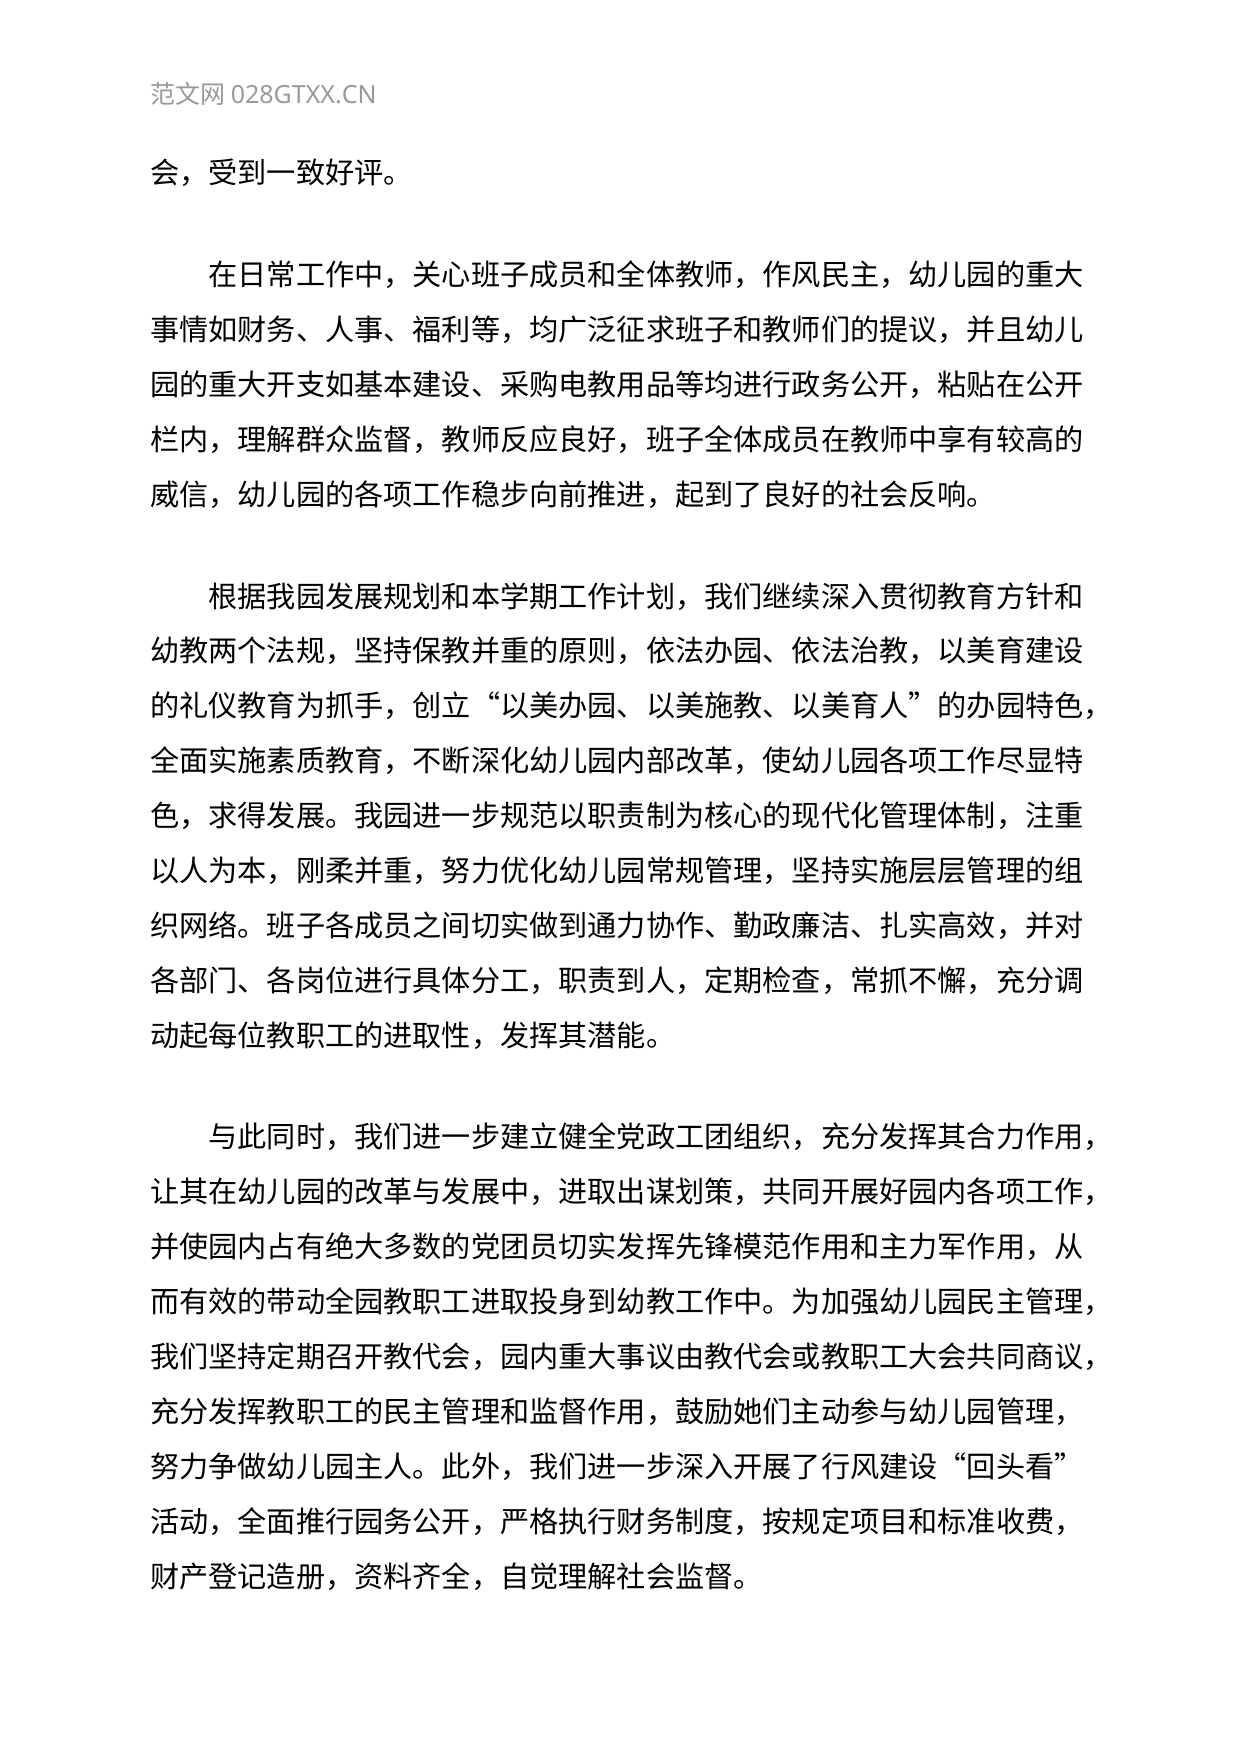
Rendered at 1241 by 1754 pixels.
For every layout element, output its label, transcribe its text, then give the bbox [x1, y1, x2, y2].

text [150, 150, 1090, 192]
text 在日常工作中，关心班子成员和全体教师，作风民主，幼儿园的重大事情如财务、人事、福利等，均广泛征求班子和教师们的提议，并且幼儿园的重大开支如基本建设、采购电教用品等均进行政务公开，粘贴在公开栏内，理解群众监督，教师反应良好，班子全体成员在教师中享有较高的威信，幼儿园的各项工作稳步向前推进，起到了良好的社会反响。 [150, 252, 1090, 514]
text 根据我园发展规划和本学期工作计划，我们继续深入贯彻教育方针和幼教两个法规，坚持保教并重的原则，依法办园、依法治教，以美育建设的礼仪教育为抓手，创立“以美办园、以美施教、以美育人”的办园特色，全面实施素质教育，不断深化幼儿园内部改革，使幼儿园各项工作尽显特色，求得发展。我园进一步规范以职责制为核心的现代化管理体制，注重以人为本，刚柔并重，努力优化幼儿园常规管理，坚持实施层层管理的组织网络。班子各成员之间切实做到通力协作、勤政廉洁、扎实高效，并对各部门、各岗位进行具体分工，职责到人，定期检查，常抓不懈，充分调动起每位教职工的进取性，发挥其潜能。 [150, 573, 1090, 1054]
text 与此同时，我们进一步建立健全党政工团组织，充分发挥其合力作用，让其在幼儿园的改革与发展中，进取出谋划策，共同开展好园内各项工作，并使园内占有绝大多数的党团员切实发挥先锋模范作用和主力军作用，从而有效的带动全园教职工进取投身到幼教工作中。为加强幼儿园民主管理，我们坚持定期召开教代会，园内重大事议由教代会或教职工大会共同商议，充分发挥教职工的民主管理和监督作用，鼓励她们主动参与幼儿园管理，努力争做幼儿园主人。此外，我们进一步深入开展了行风建设“回头看”活动，全面推行园务公开，严格执行财务制度，按规定项目和标准收费，财产登记造册，资料齐全，自觉理解社会监督。 [150, 1114, 1090, 1596]
